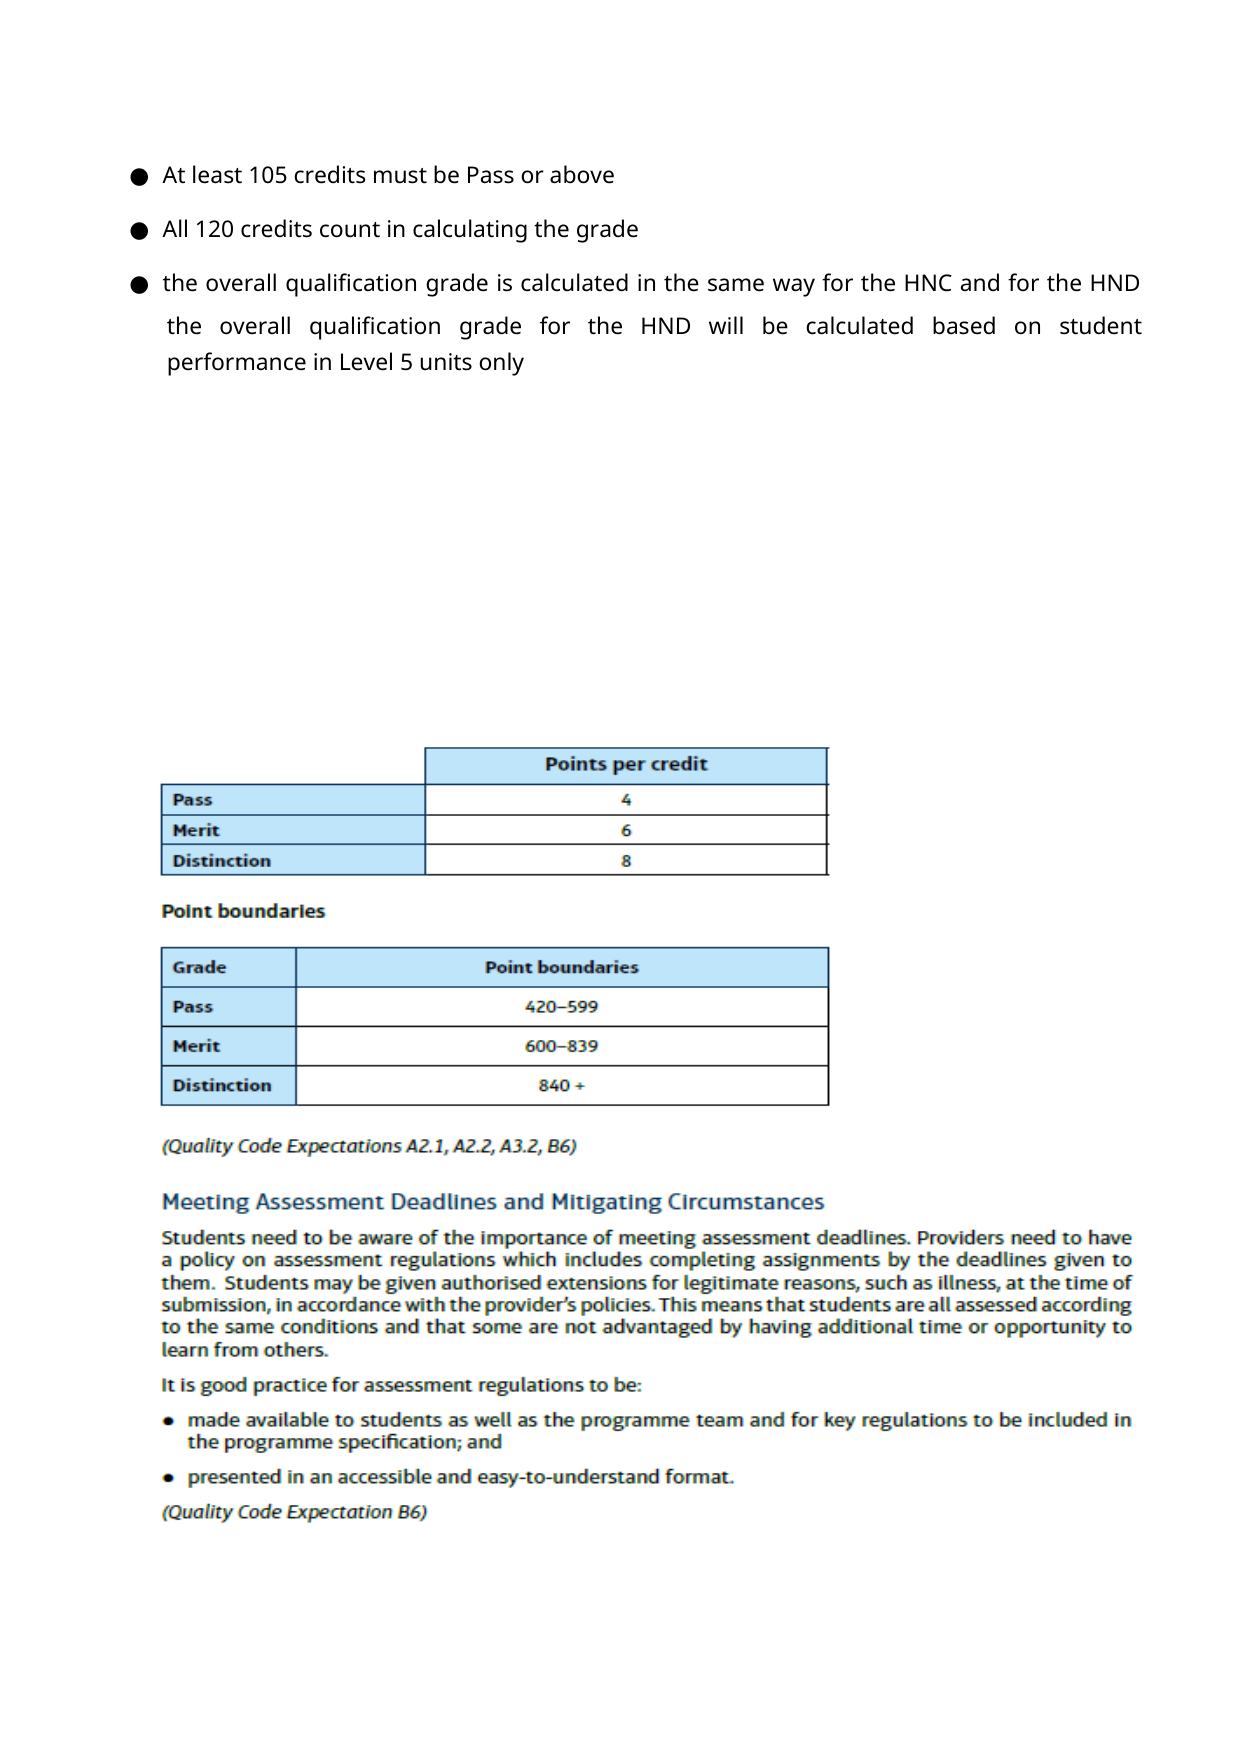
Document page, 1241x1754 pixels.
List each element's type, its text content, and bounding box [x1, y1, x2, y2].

list At least 105 credits must be Pass or above [129, 150, 1143, 197]
list the overall qualification grade is calculated in the same way for the HNC and for the HND the overall qualification grade for the HND will be calculated based on student performance in Level 5 units only [129, 258, 1143, 377]
picture [121, 722, 1163, 1555]
list All 120 credits count in calculating the grade [129, 204, 1143, 251]
